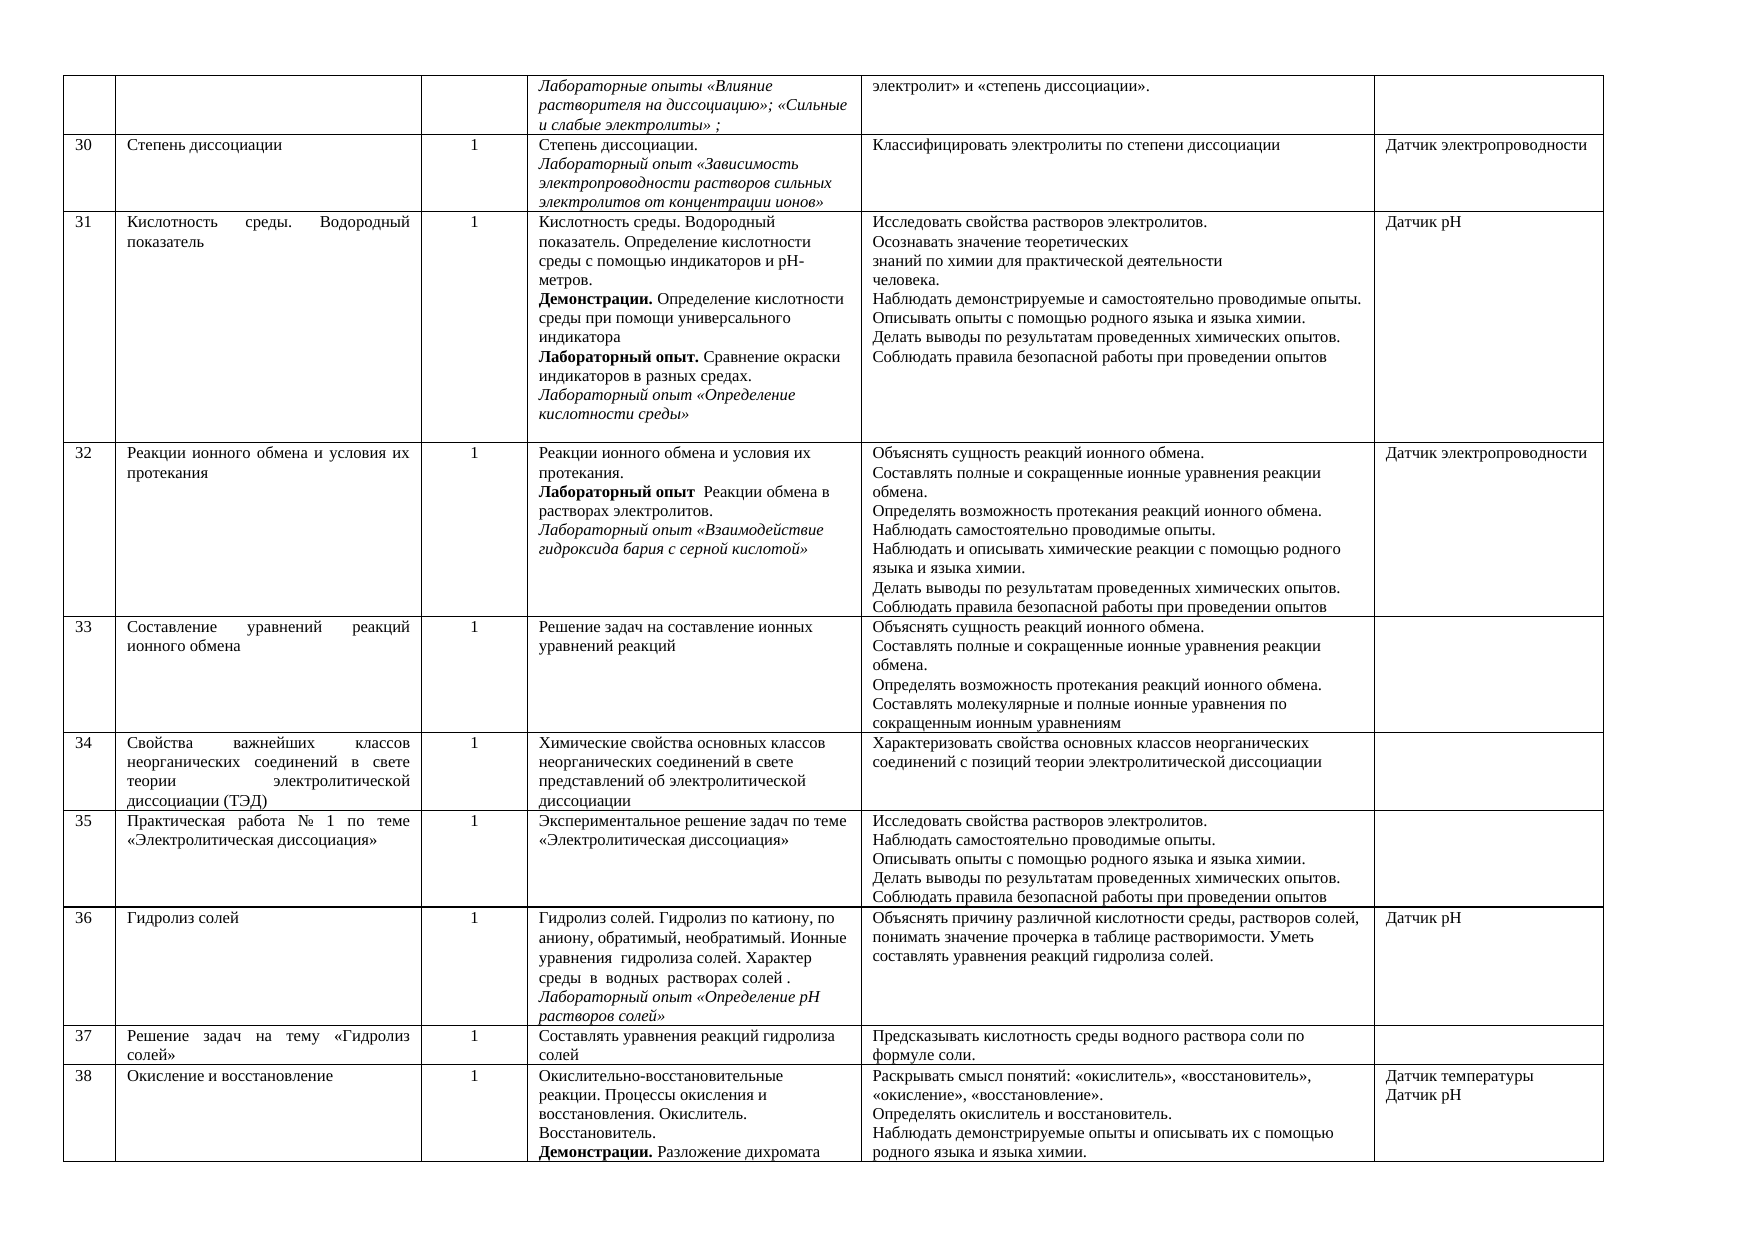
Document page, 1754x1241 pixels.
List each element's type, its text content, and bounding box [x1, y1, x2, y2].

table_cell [1375, 1065, 1603, 1161]
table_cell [1375, 76, 1603, 133]
table_cell Реакции ионного обмена и условия их протекания. Лабораторный опыт Реакции обмена в растворах электролитов. Лабораторный опыт «Взаимодействие гидроксида бария с серной кислотой» [528, 443, 861, 616]
table_cell 1 [422, 135, 527, 211]
table_cell 33 [64, 617, 115, 732]
table_cell Объяснять причину различной кислотности среды, растворов солей, понимать значение прочерка в таблице растворимости. Уметь составлять уравнения реакций гидролиза солей. [862, 908, 1374, 1025]
table_cell 32 [64, 443, 115, 616]
table_cell 36 [64, 908, 115, 1025]
table_cell [1375, 617, 1603, 732]
table_cell 35 [64, 811, 115, 906]
table_cell Гидролиз солей [116, 908, 421, 1025]
table_cell Объяснять сущность реакций ионного обмена. Составлять полные и сокращенные ионные уравнения реакции обмена. Определять возможность протекания реакций ионного обмена. Составлять молекулярные и полные ионные уравнения по сокращенным ионным уравнениям [862, 617, 1374, 732]
table_cell 38 [64, 1065, 115, 1161]
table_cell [528, 1065, 861, 1161]
table_cell Датчик рН [1375, 212, 1603, 442]
table_cell 1 [422, 908, 527, 1025]
table_cell Степень диссоциации. Лабораторный опыт «Зависимость электропроводности растворов сильных электролитов от концентрации ионов» [528, 135, 861, 211]
table_cell 1 [422, 733, 527, 809]
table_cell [862, 1065, 1374, 1161]
table_cell Химические свойства основных классов неорганических соединений в свете представлений об электролитической диссоциации [528, 733, 861, 809]
table_cell 37 [64, 1026, 115, 1064]
table_cell 1 [422, 617, 527, 732]
table_cell Кислотность среды. Водородный показатель [116, 212, 421, 442]
table_cell Практическая работа № 1 по теме «Электролитическая диссоциация» [116, 811, 421, 906]
table_cell Датчик рН [1375, 908, 1603, 1025]
table_cell 1 [422, 811, 527, 906]
table_cell 30 [64, 135, 115, 211]
table_cell Исследовать свойства растворов электролитов. Наблюдать самостоятельно проводимые опыты. Описывать опыты с помощью родного языка и языка химии. Делать выводы по результатам проведенных химических опытов. Соблюдать правила безопасной работы при проведении опытов [862, 811, 1374, 906]
table_cell Исследовать свойства растворов электролитов. Осознавать значение теоретических знаний по химии для практической деятельности человека. Наблюдать демонстрируемые и самостоятельно проводимые опыты. Описывать опыты с помощью родного языка и языка химии. Делать выводы по результатам проведенных химических опытов. Соблюдать правила безопасной работы при проведении опытов [862, 212, 1374, 442]
table_cell Датчик электропроводности [1375, 135, 1603, 211]
table_cell Классифицировать электролиты по степени диссоциации [862, 135, 1374, 211]
table_cell Составлять уравнения реакций гидролиза солей [528, 1026, 861, 1064]
table_cell Реакции ионного обмена и условия их протекания [116, 443, 421, 616]
table_cell [1375, 811, 1603, 906]
table_cell Решение задач на тему «Гидролиз солей» [116, 1026, 421, 1064]
table_cell Объяснять сущность реакций ионного обмена. Составлять полные и сокращенные ионные уравнения реакции обмена. Определять возможность протекания реакций ионного обмена. Наблюдать самостоятельно проводимые опыты. Наблюдать и описывать химические реакции с помощью родного языка и языка химии. Делать выводы по результатам проведенных химических опытов. Соблюдать правила безопасной работы при проведении опытов [862, 443, 1374, 616]
table_cell 1 [422, 212, 527, 442]
table_cell 34 [64, 733, 115, 809]
table_cell Кислотность среды. Водородный показатель. Определение кислотности среды с помощью индикаторов и pH-метров. Демонстрации. Определение кислотности среды при помощи универсального индикатора Лабораторный опыт. Сравнение окраски индикаторов в разных средах. Лабораторный опыт «Определение кислотности среды» [528, 212, 861, 442]
table_cell 1 [422, 1065, 527, 1161]
table_cell Датчик электропроводности [1375, 443, 1603, 616]
table_cell 1 [422, 1026, 527, 1064]
table_cell 1 [422, 76, 527, 133]
table_cell Экспериментальное решение задач по теме «Электролитическая диссоциация» [528, 811, 861, 906]
table_cell Решение задач на составление ионных уравнений реакций [528, 617, 861, 732]
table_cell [528, 76, 861, 133]
table_cell [1375, 733, 1603, 809]
table_cell Предсказывать кислотность среды водного раствора соли по формуле соли. [862, 1026, 1374, 1064]
table_cell 29 [64, 76, 115, 133]
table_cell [116, 76, 421, 133]
table_cell Характеризовать свойства основных классов неорганических соединений с позиций теории электролитической диссоциации [862, 733, 1374, 809]
table_cell 1 [422, 443, 527, 616]
table_cell Свойства важнейших классов неорганических соединений в свете теории электролитической диссоциации (ТЭД) [116, 733, 421, 809]
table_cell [116, 1065, 421, 1161]
table_cell Гидролиз солей. Гидролиз по катиону, по аниону, обратимый, необратимый. Ионные уравнения гидролиза солей. Характер среды в водных растворах солей . Лабораторный опыт «Определение рН растворов солей» [528, 908, 861, 1025]
table_cell Составление уравнений реакций ионного обмена [116, 617, 421, 732]
table_cell [1375, 1026, 1603, 1064]
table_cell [862, 76, 1374, 133]
table_cell Степень диссоциации [116, 135, 421, 211]
table_cell 31 [64, 212, 115, 442]
